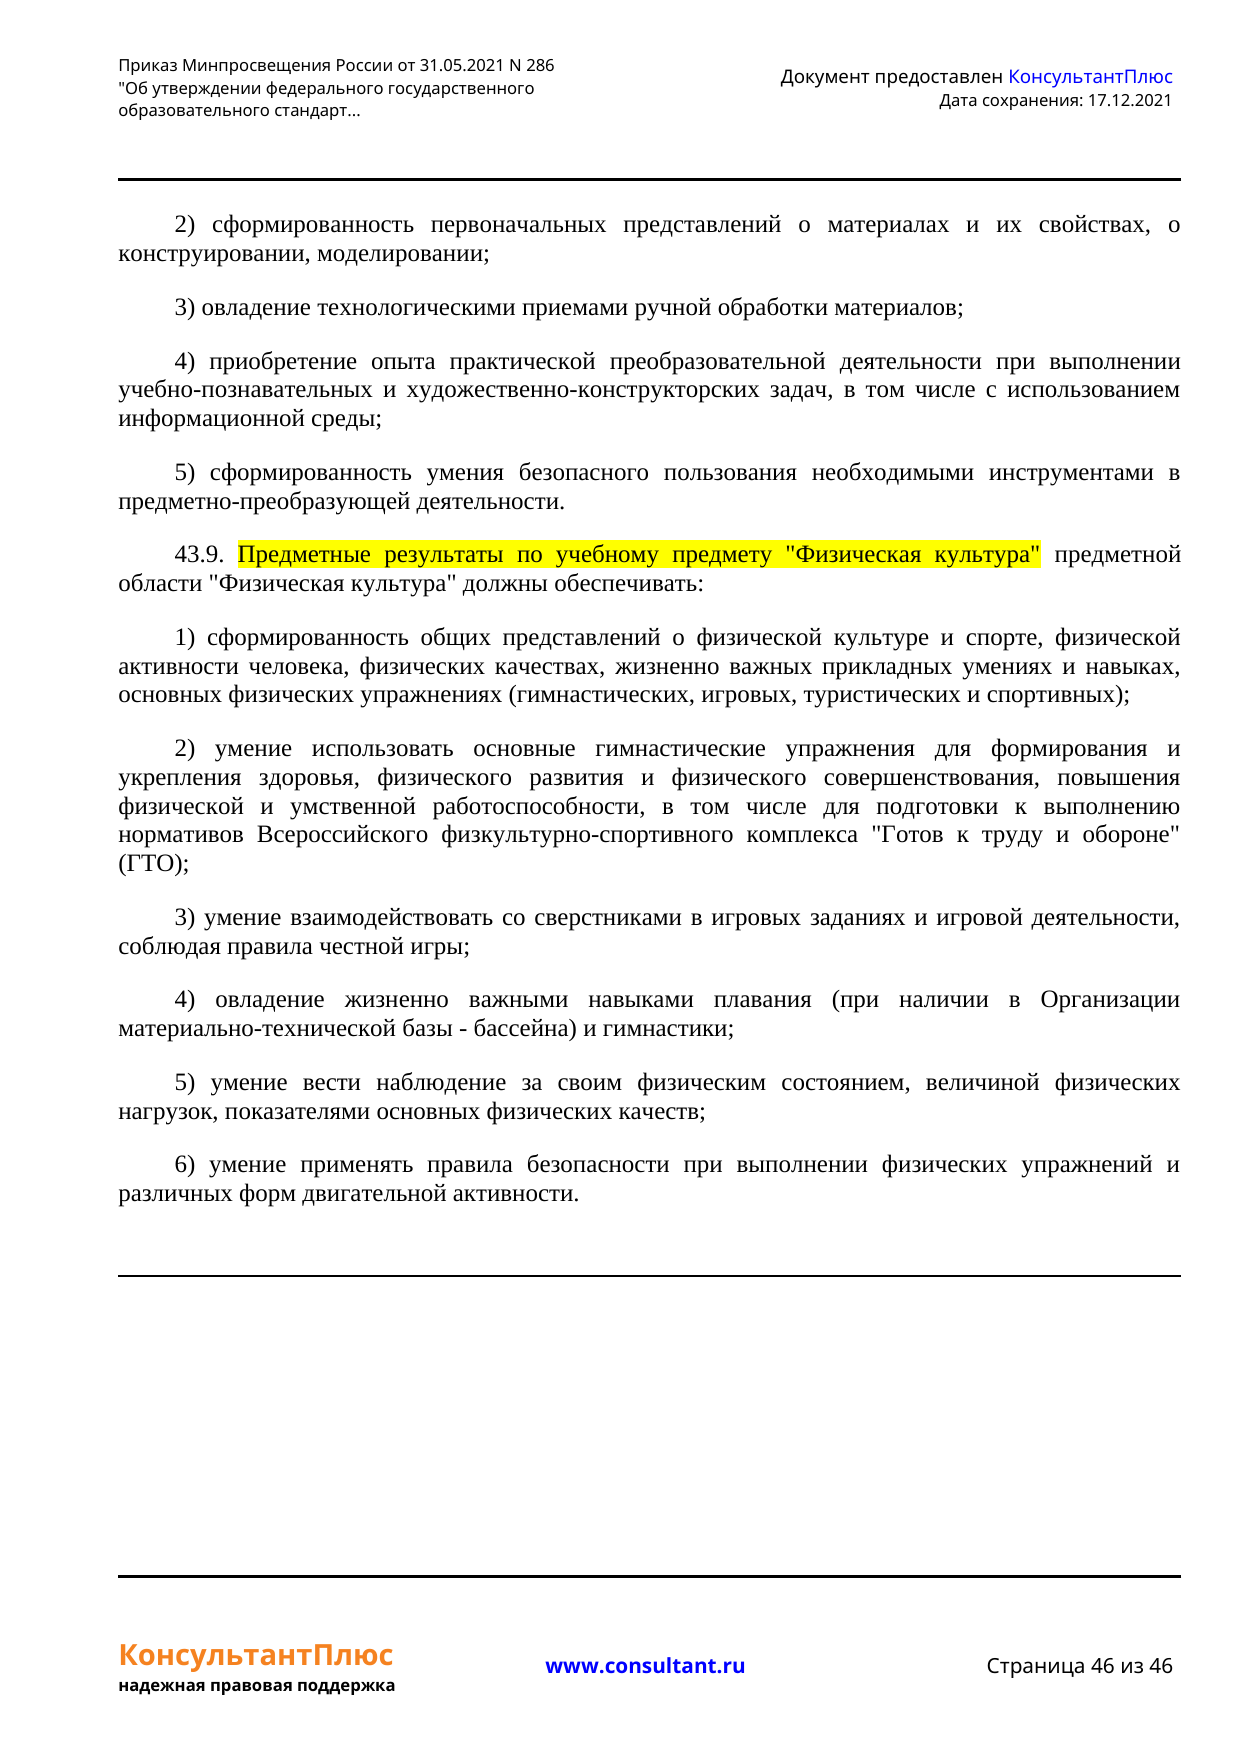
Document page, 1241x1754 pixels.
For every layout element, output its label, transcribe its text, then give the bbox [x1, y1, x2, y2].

text 2) сформированность первоначальных представлений о материалах и их свойствах, о конструировании, моделировании; [118, 209, 1181, 267]
text 3) овладение технологическими приемами ручной обработки материалов; [118, 292, 1181, 321]
text 3) умение взаимодействовать со сверстниками в игровых заданиях и игровой деятельности, соблюдая правила честной игры; [118, 902, 1181, 959]
text 2) умение использовать основные гимнастические упражнения для формирования и укрепления здоровья, физического развития и физического совершенствования, повышения физической и умственной работоспособности, в том числе для подготовки к выполнению нормативов Всероссийского физкультурно-спортивного комплекса "Готов к труду и обороне" (ГТО); [118, 733, 1181, 877]
text 5) умение вести наблюдение за своим физическим состоянием, величиной физических нагрузок, показателями основных физических качеств; [118, 1067, 1181, 1124]
text 4) приобретение опыта практической преобразовательной деятельности при выполнении учебно-познавательных и художественно-конструкторских задач, в том числе с использованием информационной среды; [118, 346, 1181, 432]
text 6) умение применять правила безопасности при выполнении физических упражнений и различных форм двигательной активности. [118, 1149, 1181, 1207]
text 1) сформированность общих представлений о физической культуре и спорте, физической активности человека, физических качествах, жизненно важных прикладных умениях и навыках, основных физических упражнениях (гимнастических, игровых, туристических и спортивных); [118, 622, 1181, 708]
text 4) овладение жизненно важными навыками плавания (при наличии в Организации материально-технической базы - бассейна) и гимнастики; [118, 984, 1181, 1042]
text 43.9. Предметные результаты по учебному предмету "Физическая культура" предметной области "Физическая культура" должны обеспечивать: [118, 539, 1181, 597]
text 5) сформированность умения безопасного пользования необходимыми инструментами в предметно-преобразующей деятельности. [118, 457, 1181, 514]
